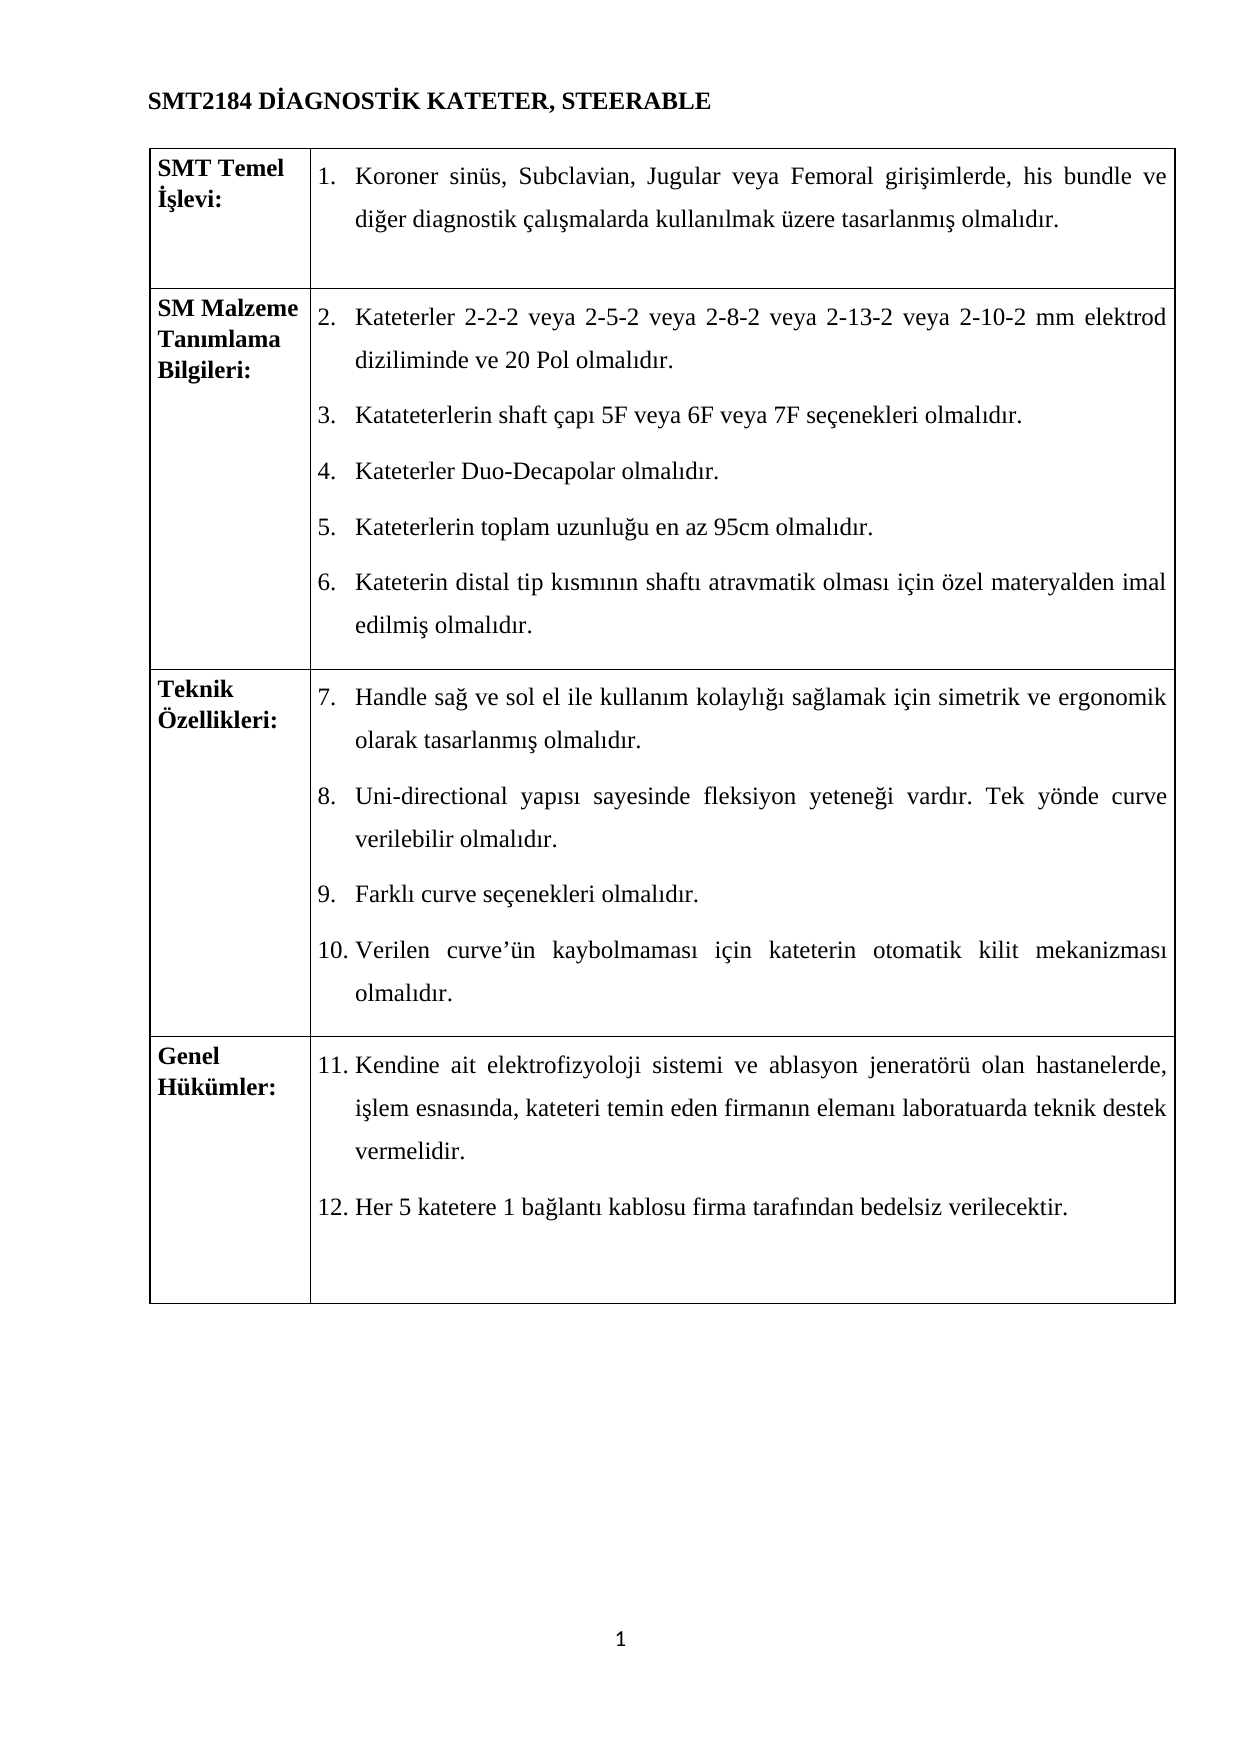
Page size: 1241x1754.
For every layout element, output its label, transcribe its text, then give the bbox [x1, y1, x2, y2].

table_cell Kateterler 2-2-2 veya 2-5-2 veya 2-8-2 veya 2-13-2 veya 2-10-2 mm elektrod diziliminde ve 20 Pol olmalıdır. Katateterlerin shaft çapı 5F veya 6F veya 7F seçenekleri olmalıdır. Kateterler Duo-Decapolar olmalıdır. Kateterlerin toplam uzunluğu en az 95cm olmalıdır. Kateterin distal tip kısmının shaftı atravmatik olması için özel materyalden imal edilmiş olmalıdır. [311, 289, 1174, 668]
table_header Koroner sinüs, Subclavian, Jugular veya Femoral girişimlerde, his bundle ve diğer diagnostik çalışmalarda kullanılmak üzere tasarlanmış olmalıdır. [311, 149, 1174, 288]
table_cell Genel Hükümler: [151, 1037, 310, 1303]
table_header SMT Temel İşlevi: [151, 149, 310, 288]
table_cell Handle sağ ve sol el ile kullanım kolaylığı sağlamak için simetrik ve ergonomik olarak tasarlanmış olmalıdır. Uni-directional yapısı sayesinde fleksiyon yeteneği vardır. Tek yönde curve verilebilir olmalıdır. Farklı curve seçenekleri olmalıdır. Verilen curve’ün kaybolmaması için kateterin otomatik kilit mekanizması olmalıdır. [311, 670, 1174, 1036]
table_cell Teknik Özellikleri: [151, 670, 310, 1036]
table_cell Kendine ait elektrofizyoloji sistemi ve ablasyon jeneratörü olan hastanelerde, işlem esnasında, kateteri temin eden firmanın elemanı laboratuarda teknik destek vermelidir. Her 5 katetere 1 bağlantı kablosu firma tarafından bedelsiz verilecektir. [311, 1037, 1174, 1303]
table_cell SM Malzeme Tanımlama Bilgileri: [151, 289, 310, 668]
